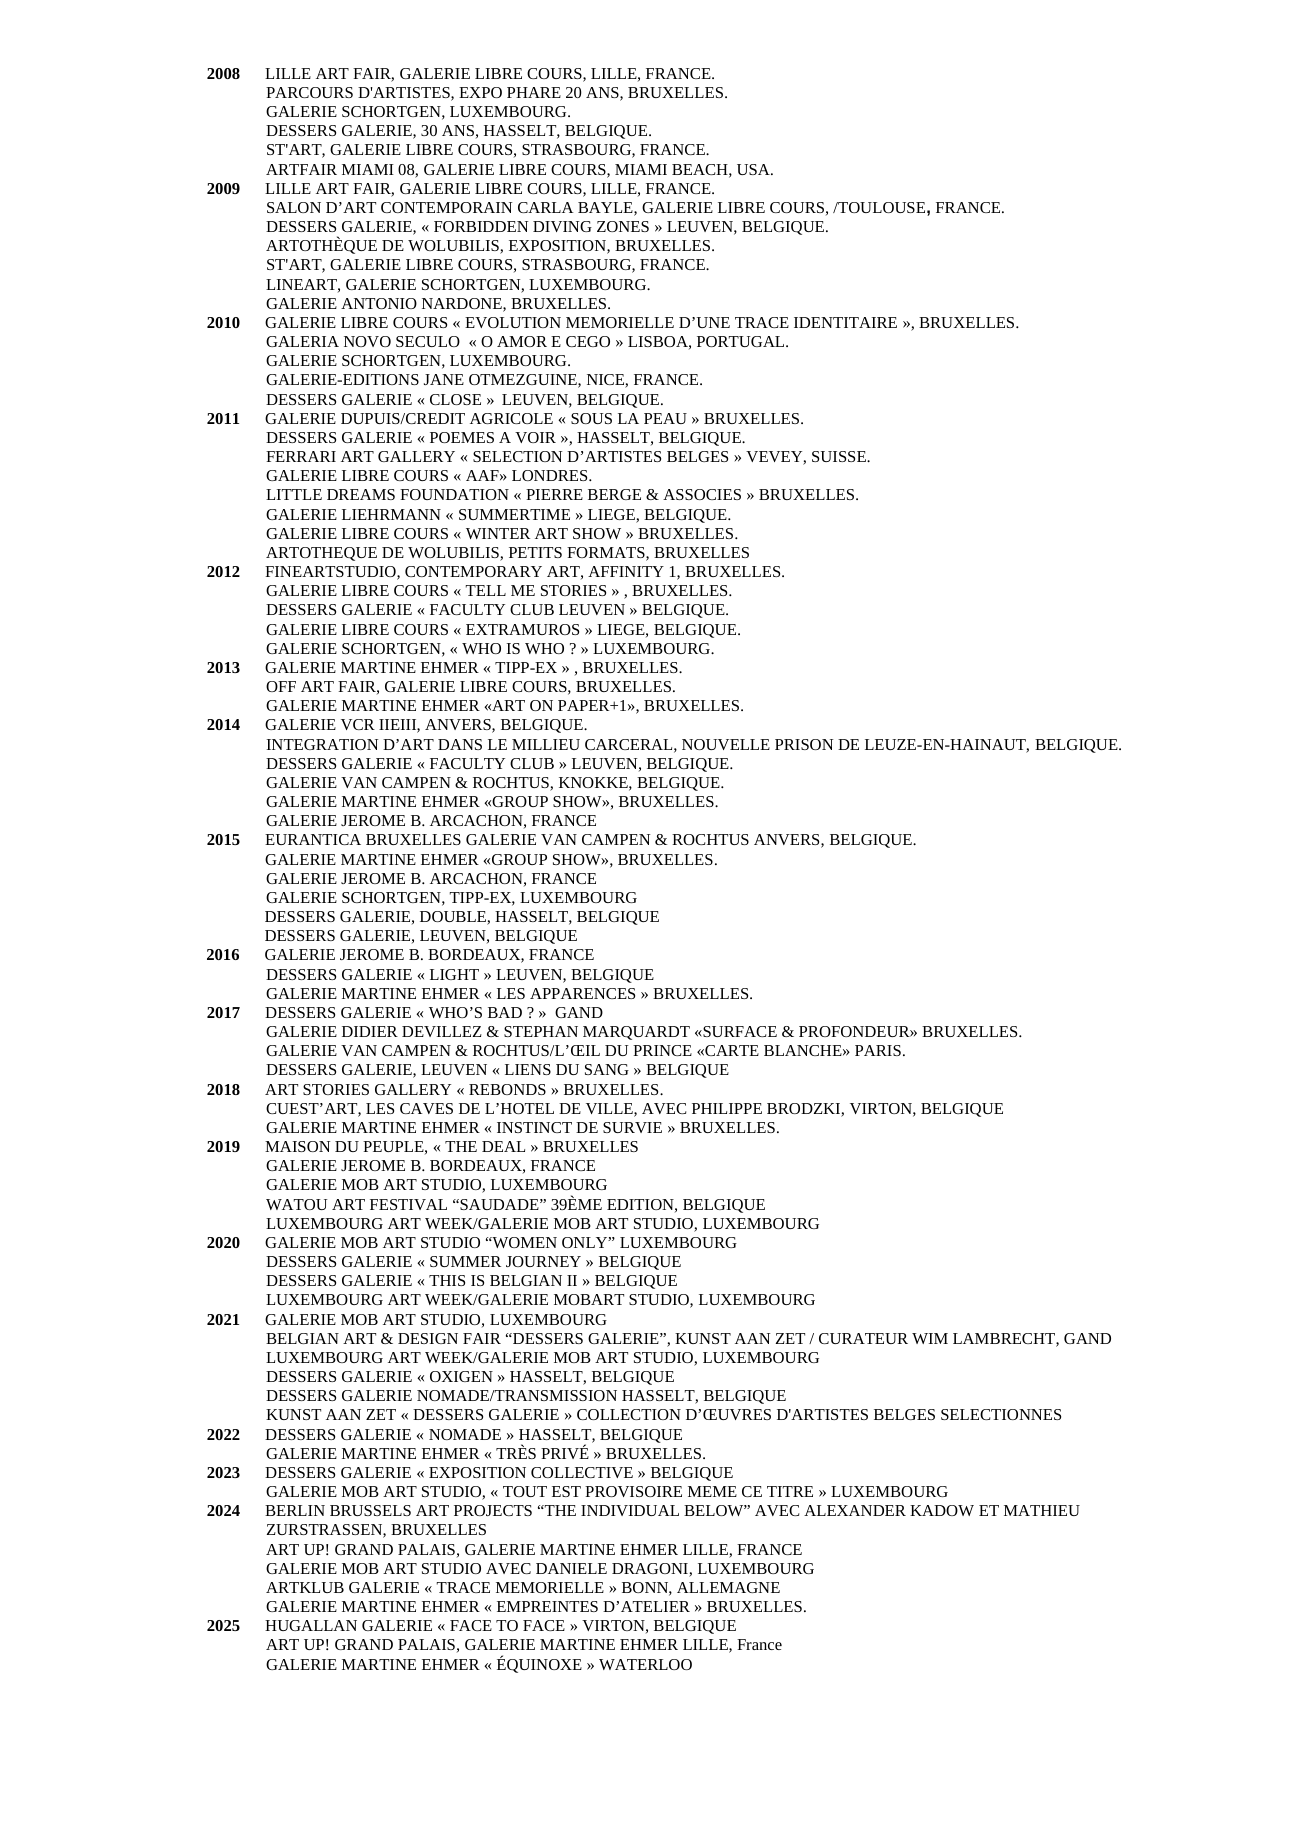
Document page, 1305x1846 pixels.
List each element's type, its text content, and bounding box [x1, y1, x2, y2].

text GALERIE SCHORTGEN, LUXEMBOURG. [266, 351, 1157, 370]
text DESSERS GALERIE « OXIGEN » HASSELT, BELGIQUE [266, 1367, 1157, 1386]
text BELGIAN ART & DESIGN FAIR “DESSERS GALERIE”, KUNST AAN ZET / CURATEUR WIM LAMBRECHT, GAND [266, 1328, 1157, 1348]
text ARTKLUB GALERIE « TRACE MEMORIELLE » BONN, ALLEMAGNE [266, 1578, 1157, 1597]
text GALERIE MOB ART STUDIO, LUXEMBOURG [266, 1175, 1157, 1194]
text 2012 FINEARTSTUDIO, CONTEMPORARY ART, AFFINITY 1, BRUXELLES. [207, 562, 1157, 581]
text 2024 BERLIN BRUSSELS ART PROJECTS “THE INDIVIDUAL BELOW” AVEC ALEXANDER KADOW ET MATHIEU ZURSTRASSEN, BRUXELLES [207, 1501, 1157, 1539]
text GALERIE LIEHRMANN « SUMMERTIME » LIEGE, BELGIQUE. [266, 504, 1157, 523]
text 2015 EURANTICA BRUXELLES GALERIE VAN CAMPEN & ROCHTUS ANVERS, BELGIQUE. [207, 830, 1157, 849]
text ARTOTHEQUE DE WOLUBILIS, PETITS FORMATS, BRUXELLES [148, 543, 1157, 562]
text 2011 GALERIE DUPUIS/CREDIT AGRICOLE « SOUS LA PEAU » BRUXELLES. [207, 408, 1157, 428]
text LINEART, GALERIE SCHORTGEN, LUXEMBOURG. [148, 274, 1157, 293]
text GALERIE DIDIER DEVILLEZ & STEPHAN MARQUARDT «SURFACE & PROFONDEUR» BRUXELLES. [266, 1022, 1157, 1041]
text DESSERS GALERIE « THIS IS BELGIAN II » BELGIQUE [207, 1271, 1157, 1290]
text GALERIE ANTONIO NARDONE, BRUXELLES. [266, 293, 1157, 313]
text GALERIE LIBRE COURS « WINTER ART SHOW » BRUXELLES. [148, 523, 1157, 543]
text ST'ART, GALERIE LIBRE COURS, STRASBOURG, FRANCE. [266, 140, 1157, 159]
text GALERIE SCHORTGEN, « WHO IS WHO ? » LUXEMBOURG. [266, 638, 1157, 658]
text SALON D’ART CONTEMPORAIN CARLA BAYLE, GALERIE LIBRE COURS, /TOULOUSE, FRANCE. [266, 198, 1157, 217]
text GALERIE MARTINE EHMER « ÉQUINOXE » WATERLOO [207, 1654, 1157, 1673]
text DESSERS GALERIE, DOUBLE, HASSELT, BELGIQUE [148, 907, 1157, 926]
text 2013 GALERIE MARTINE EHMER « TIPP-EX » , BRUXELLES. [207, 658, 1157, 677]
text ART UP! GRAND PALAIS, GALERIE MARTINE EHMER LILLE, FRANCE [266, 1539, 1157, 1558]
text CUEST’ART, LES CAVES DE L’HOTEL DE VILLE, AVEC PHILIPPE BRODZKI, VIRTON, BELGIQUE [207, 1098, 1157, 1118]
text GALERIE MARTINE EHMER « TRÈS PRIVÉ » BRUXELLES. [266, 1443, 1157, 1463]
text 2022 DESSERS GALERIE « NOMADE » HASSELT, BELGIQUE [207, 1424, 1157, 1443]
text GALERIE MARTINE EHMER « LES APPARENCES » BRUXELLES. [266, 983, 1157, 1003]
text ARTOTHÈQUE DE WOLUBILIS, EXPOSITION, BRUXELLES. [266, 236, 1157, 255]
text 2009 LILLE ART FAIR, GALERIE LIBRE COURS, LILLE, FRANCE. [207, 178, 1157, 198]
text DESSERS GALERIE « POEMES A VOIR », HASSELT, BELGIQUE. [266, 428, 1157, 447]
text GALERIE MOB ART STUDIO AVEC DANIELE DRAGONI, LUXEMBOURG [266, 1558, 1157, 1578]
text GALERIE MARTINE EHMER «ART ON PAPER+1», BRUXELLES. [266, 696, 1157, 715]
text DESSERS GALERIE « FACULTY CLUB » LEUVEN, BELGIQUE. [266, 753, 1157, 773]
text OFF ART FAIR, GALERIE LIBRE COURS, BRUXELLES. [266, 677, 1157, 696]
text GALERIE LIBRE COURS « AAF» LONDRES. [266, 466, 1157, 485]
text 2020 GALERIE MOB ART STUDIO “WOMEN ONLY” LUXEMBOURG [148, 1233, 1157, 1252]
text 2025 HUGALLAN GALERIE « FACE TO FACE » VIRTON, BELGIQUE [207, 1616, 1157, 1635]
text ARTFAIR MIAMI 08, GALERIE LIBRE COURS, MIAMI BEACH, USA. [148, 159, 1157, 178]
text DESSERS GALERIE NOMADE/TRANSMISSION HASSELT, BELGIQUE [266, 1386, 1157, 1405]
text FERRARI ART GALLERY « SELECTION D’ARTISTES BELGES » VEVEY, SUISSE. [266, 447, 1157, 466]
text LUXEMBOURG ART WEEK/GALERIE MOB ART STUDIO, LUXEMBOURG [266, 1213, 1157, 1233]
text DESSERS GALERIE « FACULTY CLUB LEUVEN » BELGIQUE. [266, 600, 1157, 619]
text LITTLE DREAMS FOUNDATION « PIERRE BERGE & ASSOCIES » BRUXELLES. [266, 485, 1157, 504]
text GALERIE LIBRE COURS « TELL ME STORIES » , BRUXELLES. [266, 581, 1157, 600]
text GALERIE-EDITIONS JANE OTMEZGUINE, NICE, FRANCE. [266, 370, 1157, 389]
text GALERIE MARTINE EHMER «GROUP SHOW», BRUXELLES. [207, 849, 1157, 868]
text LUXEMBOURG ART WEEK/GALERIE MOBART STUDIO, LUXEMBOURG [148, 1290, 1157, 1309]
text DESSERS GALERIE « SUMMER JOURNEY » BELGIQUE [207, 1252, 1157, 1271]
text DESSERS GALERIE, LEUVEN « LIENS DU SANG » BELGIQUE [148, 1060, 1157, 1079]
text DESSERS GALERIE « LIGHT » LEUVEN, BELGIQUE [266, 964, 1157, 983]
text 2019 MAISON DU PEUPLE, « THE DEAL » BRUXELLES [148, 1137, 1157, 1156]
text 2018 ART STORIES GALLERY « REBONDS » BRUXELLES. [148, 1079, 1157, 1098]
text GALERIE MARTINE EHMER « EMPREINTES D’ATELIER » BRUXELLES. [266, 1597, 1157, 1616]
text LUXEMBOURG ART WEEK/GALERIE MOB ART STUDIO, LUXEMBOURG [266, 1348, 1157, 1367]
text DESSERS GALERIE, 30 ANS, HASSELT, BELGIQUE. [148, 121, 1157, 140]
text WATOU ART FESTIVAL “SAUDADE” 39ÈME EDITION, BELGIQUE [266, 1194, 1157, 1213]
text GALERIE LIBRE COURS « EXTRAMUROS » LIEGE, BELGIQUE. [266, 619, 1157, 638]
text GALERIE VAN CAMPEN & ROCHTUS, KNOKKE, BELGIQUE. [266, 773, 1157, 792]
text 2014 GALERIE VCR IIEIII, ANVERS, BELGIQUE. [207, 715, 1157, 734]
text 2021 GALERIE MOB ART STUDIO, LUXEMBOURG [148, 1309, 1157, 1328]
text GALERIA NOVO SECULO « O AMOR E CEGO » LISBOA, PORTUGAL. [266, 332, 1157, 351]
text KUNST AAN ZET « DESSERS GALERIE » COLLECTION D’ŒUVRES D'ARTISTES BELGES SELECTIONNES [266, 1405, 1157, 1424]
text INTEGRATION D’ART DANS LE MILLIEU CARCERAL, NOUVELLE PRISON DE LEUZE-EN-HAINAUT, BELGIQUE. [266, 734, 1157, 753]
text 2010 GALERIE LIBRE COURS « EVOLUTION MEMORIELLE D’UNE TRACE IDENTITAIRE », BRUXELLES. [207, 313, 1157, 332]
text GALERIE VAN CAMPEN & ROCHTUS/L’ŒIL DU PRINCE «CARTE BLANCHE» PARIS. [148, 1041, 1157, 1060]
text GALERIE MARTINE EHMER «GROUP SHOW», BRUXELLES. [266, 792, 1157, 811]
text GALERIE MOB ART STUDIO, « TOUT EST PROVISOIRE MEME CE TITRE » LUXEMBOURG [207, 1482, 1157, 1501]
text DESSERS GALERIE « CLOSE » LEUVEN, BELGIQUE. [266, 389, 1157, 408]
text 2016 GALERIE JEROME B. BORDEAUX, FRANCE [148, 945, 1157, 964]
text 2008 LILLE ART FAIR, GALERIE LIBRE COURS, LILLE, FRANCE. [207, 63, 1157, 83]
text DESSERS GALERIE, « FORBIDDEN DIVING ZONES » LEUVEN, BELGIQUE. [266, 217, 1157, 236]
text GALERIE JEROME B. BORDEAUX, FRANCE [207, 1156, 1157, 1175]
text GALERIE MARTINE EHMER « INSTINCT DE SURVIE » BRUXELLES. [207, 1118, 1157, 1137]
text GALERIE SCHORTGEN, LUXEMBOURG. [148, 102, 1157, 121]
text GALERIE SCHORTGEN, TIPP-EX, LUXEMBOURG [266, 888, 1157, 907]
text 2023 DESSERS GALERIE « EXPOSITION COLLECTIVE » BELGIQUE [207, 1463, 1157, 1482]
text GALERIE JEROME B. ARCACHON, FRANCE [266, 811, 1157, 830]
text ART UP! GRAND PALAIS, GALERIE MARTINE EHMER LILLE, France [207, 1635, 1157, 1654]
text 2017 DESSERS GALERIE « WHO’S BAD ? » GAND [207, 1003, 1157, 1022]
text ST'ART, GALERIE LIBRE COURS, STRASBOURG, FRANCE. [148, 255, 1157, 274]
text DESSERS GALERIE, LEUVEN, BELGIQUE [148, 926, 1157, 945]
text GALERIE JEROME B. ARCACHON, FRANCE [266, 868, 1157, 888]
text PARCOURS D'ARTISTES, EXPO PHARE 20 ANS, BRUXELLES. [266, 83, 1157, 102]
